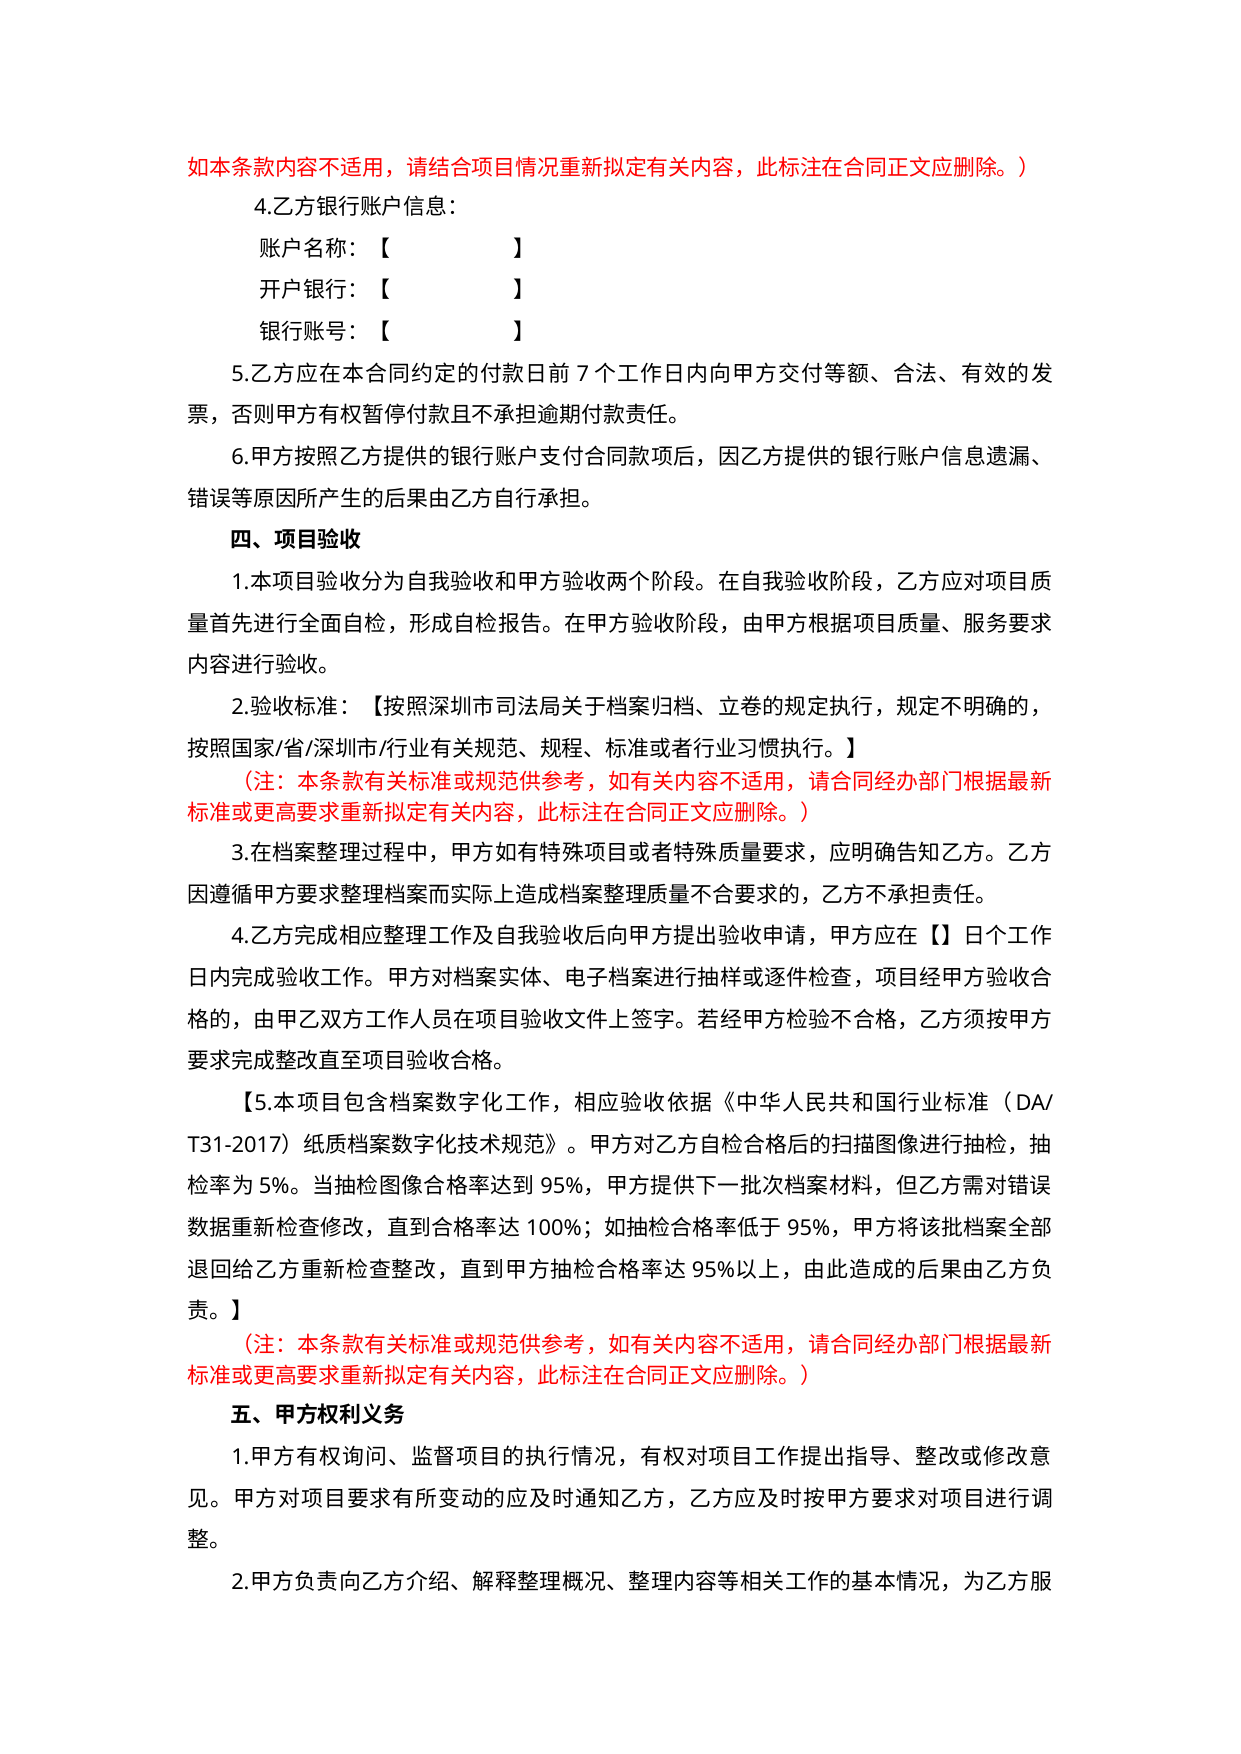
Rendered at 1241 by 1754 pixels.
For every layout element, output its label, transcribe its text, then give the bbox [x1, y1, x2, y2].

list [187, 1556, 1053, 1598]
list 3.在档案整理过程中，甲方如有特殊项目或者特殊质量要求，应明确告知乙方。乙方因遵循甲方要求整理档案而实际上造成档案整理质量不合要求的，乙方不承担责任。 [187, 827, 1053, 910]
text 开户银行：【 】 [237, 264, 1053, 306]
text 五、甲方权利义务 [187, 1389, 1053, 1431]
text （注：本条款有关标准或规范供参考，如有关内容不适用，请合同经办部门根据最新标准或更高要求重新拟定有关内容，此标注在合同正文应删除。） [187, 764, 1053, 827]
text 6.甲方按照乙方提供的银行账户支付合同款项后，因乙方提供的银行账户信息遗漏、错误等原因所产生的后果由乙方自行承担。 [187, 431, 1053, 514]
list 【5.本项目包含档案数字化工作，相应验收依据《中华人民共和国行业标准（DA/T31-2017）纸质档案数字化技术规范》。甲方对乙方自检合格后的扫描图像进行抽检，抽检率为5%。当抽检图像合格率达到95%，甲方提供下一批次档案材料，但乙方需对错误数据重新检查修改，直到合格率达100%；如抽检合格率低于95%，甲方将该批档案全部退回给乙方重新检查整改，直到甲方抽检合格率达95%以上，由此造成的后果由乙方负责。】 [187, 1077, 1053, 1327]
text 账户名称：【 】 [237, 223, 1053, 264]
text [187, 150, 1053, 181]
text 4.乙方银行账户信息： [187, 181, 1053, 223]
list 1.本项目验收分为自我验收和甲方验收两个阶段。在自我验收阶段，乙方应对项目质量首先进行全面自检，形成自检报告。在甲方验收阶段，由甲方根据项目质量、服务要求内容进行验收。 [187, 556, 1053, 681]
text 四、项目验收 [187, 514, 1053, 556]
text 5.乙方应在本合同约定的付款日前7个工作日内向甲方交付等额、合法、有效的发票，否则甲方有权暂停付款且不承担逾期付款责任。 [187, 348, 1053, 431]
list 1.甲方有权询问、监督项目的执行情况，有权对项目工作提出指导、整改或修改意见。甲方对项目要求有所变动的应及时通知乙方，乙方应及时按甲方要求对项目进行调整。 [187, 1431, 1053, 1556]
text 银行账号：【 】 [237, 306, 1053, 348]
list 4.乙方完成相应整理工作及自我验收后向甲方提出验收申请，甲方应在【】日个工作日内完成验收工作。甲方对档案实体、电子档案进行抽样或逐件检查，项目经甲方验收合格的，由甲乙双方工作人员在项目验收文件上签字。若经甲方检验不合格，乙方须按甲方要求完成整改直至项目验收合格。 [187, 910, 1053, 1077]
list 2.验收标准：【按照深圳市司法局关于档案归档、立卷的规定执行，规定不明确的，按照国家/省/深圳市/行业有关规范、规程、标准或者行业习惯执行。】 [187, 681, 1053, 764]
text （注：本条款有关标准或规范供参考，如有关内容不适用，请合同经办部门根据最新标准或更高要求重新拟定有关内容，此标注在合同正文应删除。） [187, 1327, 1053, 1389]
